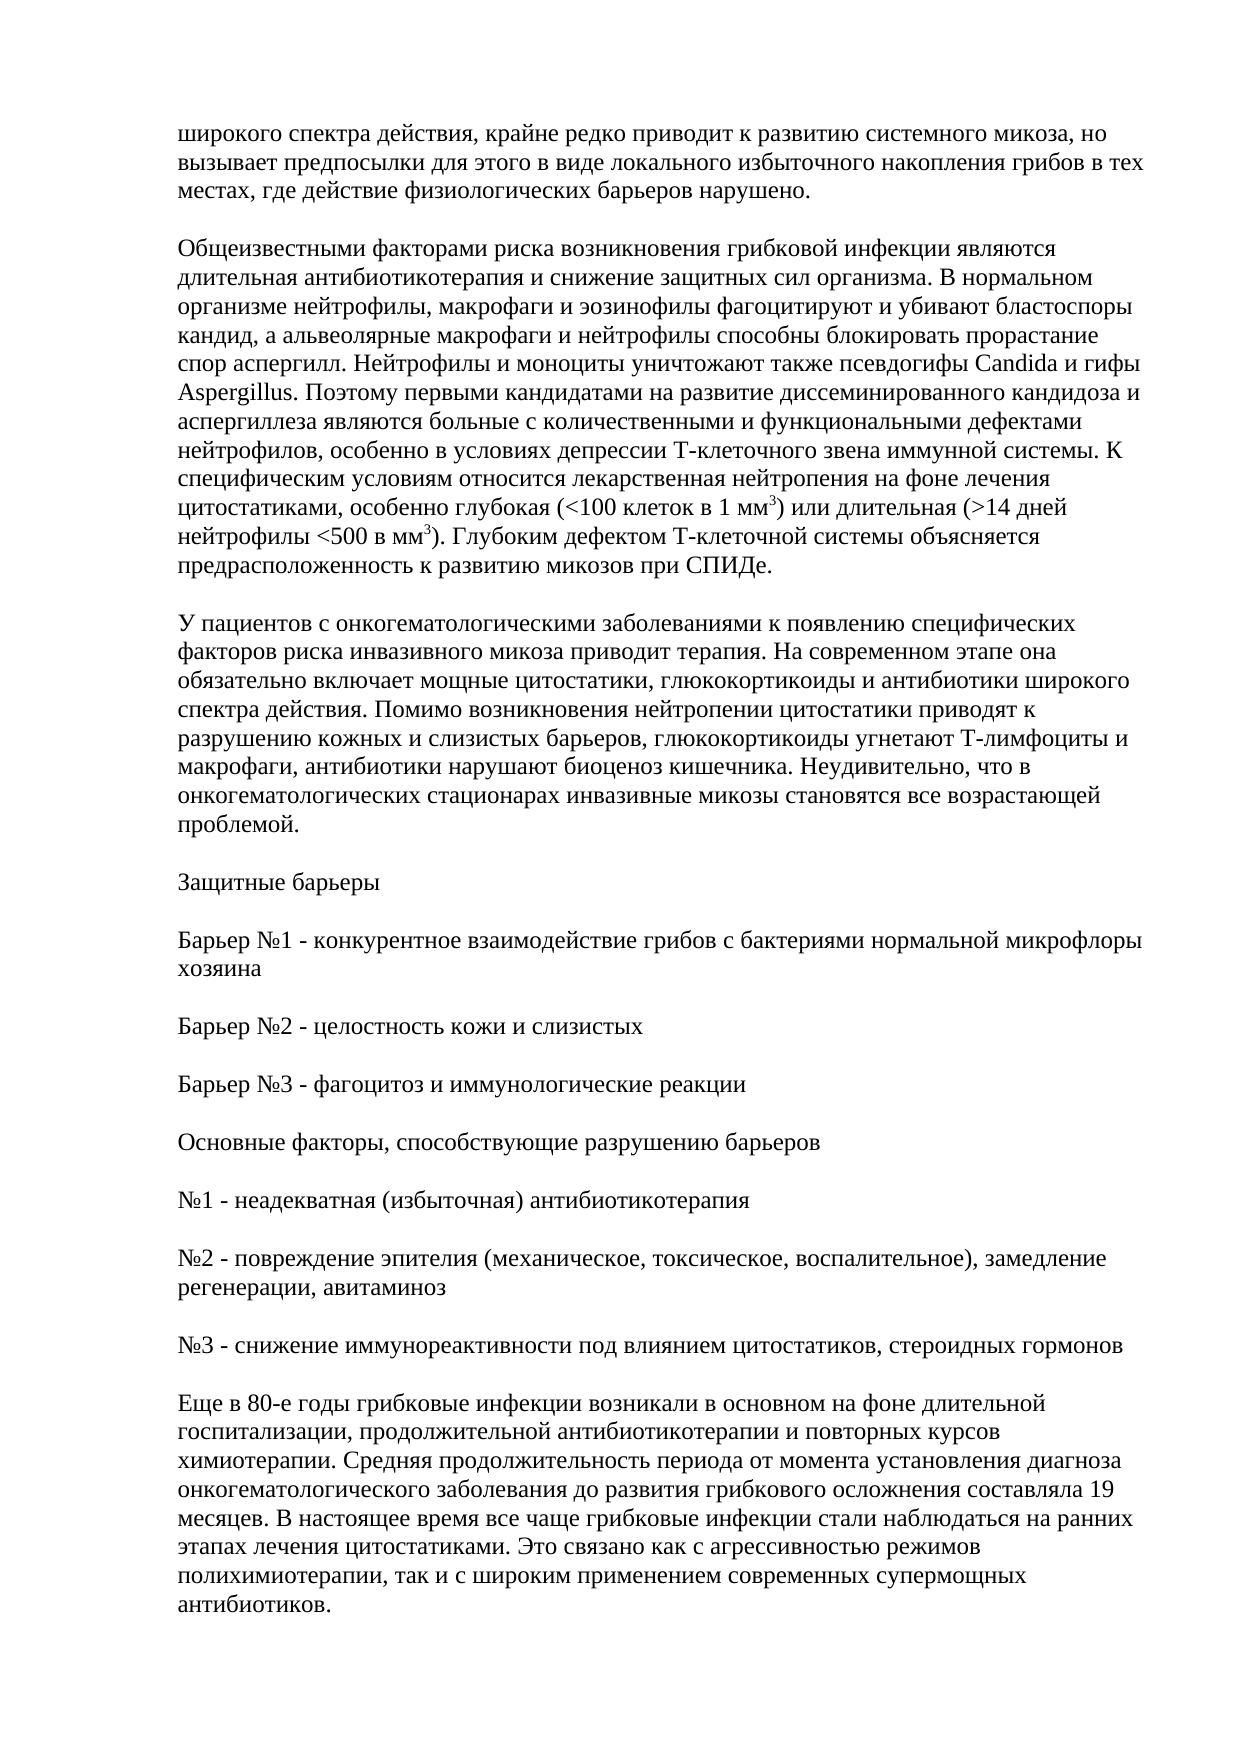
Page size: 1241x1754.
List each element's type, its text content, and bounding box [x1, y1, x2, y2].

text Основные факторы, способствующие разрушению барьеров [177, 1127, 1152, 1156]
text №1 - неадекватная (избыточная) антибиотикотерапия [177, 1185, 1152, 1214]
text №3 - снижение иммунореактивности под влиянием цитостатиков, стероидных гормонов [177, 1330, 1152, 1358]
text Барьер №3 - фагоцитоз и иммунологические реакции [177, 1069, 1152, 1098]
text Барьер №1 - конкурентное взаимодействие грибов с бактериями нормальной микрофлоры хозяина [177, 925, 1152, 982]
text Барьер №2 - целостность кожи и слизистых [177, 1011, 1152, 1040]
text У пациентов с онкогематологическими заболеваниями к появлению специфических факторов риска инвазивного микоза приводит терапия. На современном этапе она обязательно включает мощные цитостатики, глюкокортикоиды и антибиотики широкого спектра действия. Помимо возникновения нейтропении цитостатики приводят к разрушению кожных и слизистых барьеров, глюкокортикоиды угнетают Т-лимфоциты и макрофаги, антибиотики нарушают биоценоз кишечника. Неудивительно, что в онкогематологических стационарах инвазивные микозы становятся все возрастающей проблемой. [177, 608, 1152, 838]
text Защитные барьеры [177, 867, 1152, 896]
text №2 - повреждение эпителия (механическое, токсическое, воспалительное), замедление регенерации, авитаминоз [177, 1243, 1152, 1301]
text Общеизвестными факторами риска возникновения грибковой инфекции являются длительная антибиотикотерапия и снижение защитных сил организма. В нормальном организме нейтрофилы, макрофаги и эозинофилы фагоцитируют и убивают бластоспоры кандид, а альвеолярные макрофаги и нейтрофилы способны блокировать прорастание спор аспергилл. Нейтрофилы и моноциты уничтожают также псевдогифы Candida и гифы Aspergillus. Поэтому первыми кандидатами на развитие диссеминированного кандидоза и аспергиллеза являются больные с количественными и функциональными дефектами нейтрофилов, особенно в условиях депрессии Т-клеточного звена иммунной сиcтемы. К специфическим условиям относится лекарственная нейтропения на фоне лечения цитостатиками, особенно глубокая (<100 клеток в 1 мм3) или длительная (>14 дней нейтрофилы <500 в мм3). Глубоким дефектом Т-клеточной системы объясняется предрасположенность к развитию микозов при СПИДе. [177, 233, 1152, 578]
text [177, 118, 1152, 204]
text Еще в 80-е годы грибковые инфекции возникали в основном на фоне длительной госпитализации, продолжительной антибиотикотерапии и повторных курсов химиотерапии. Средняя продолжительность периода от момента установления диагноза онкогематологического заболевания до развития грибкового осложнения составляла 19 месяцев. В настоящее время все чаще грибковые инфекции стали наблюдаться на ранних этапах лечения цитостатиками. Это связано как с агрессивностью режимов полихимиотерапии, так и с широким применением современных супермощных антибиотиков. [177, 1388, 1152, 1618]
